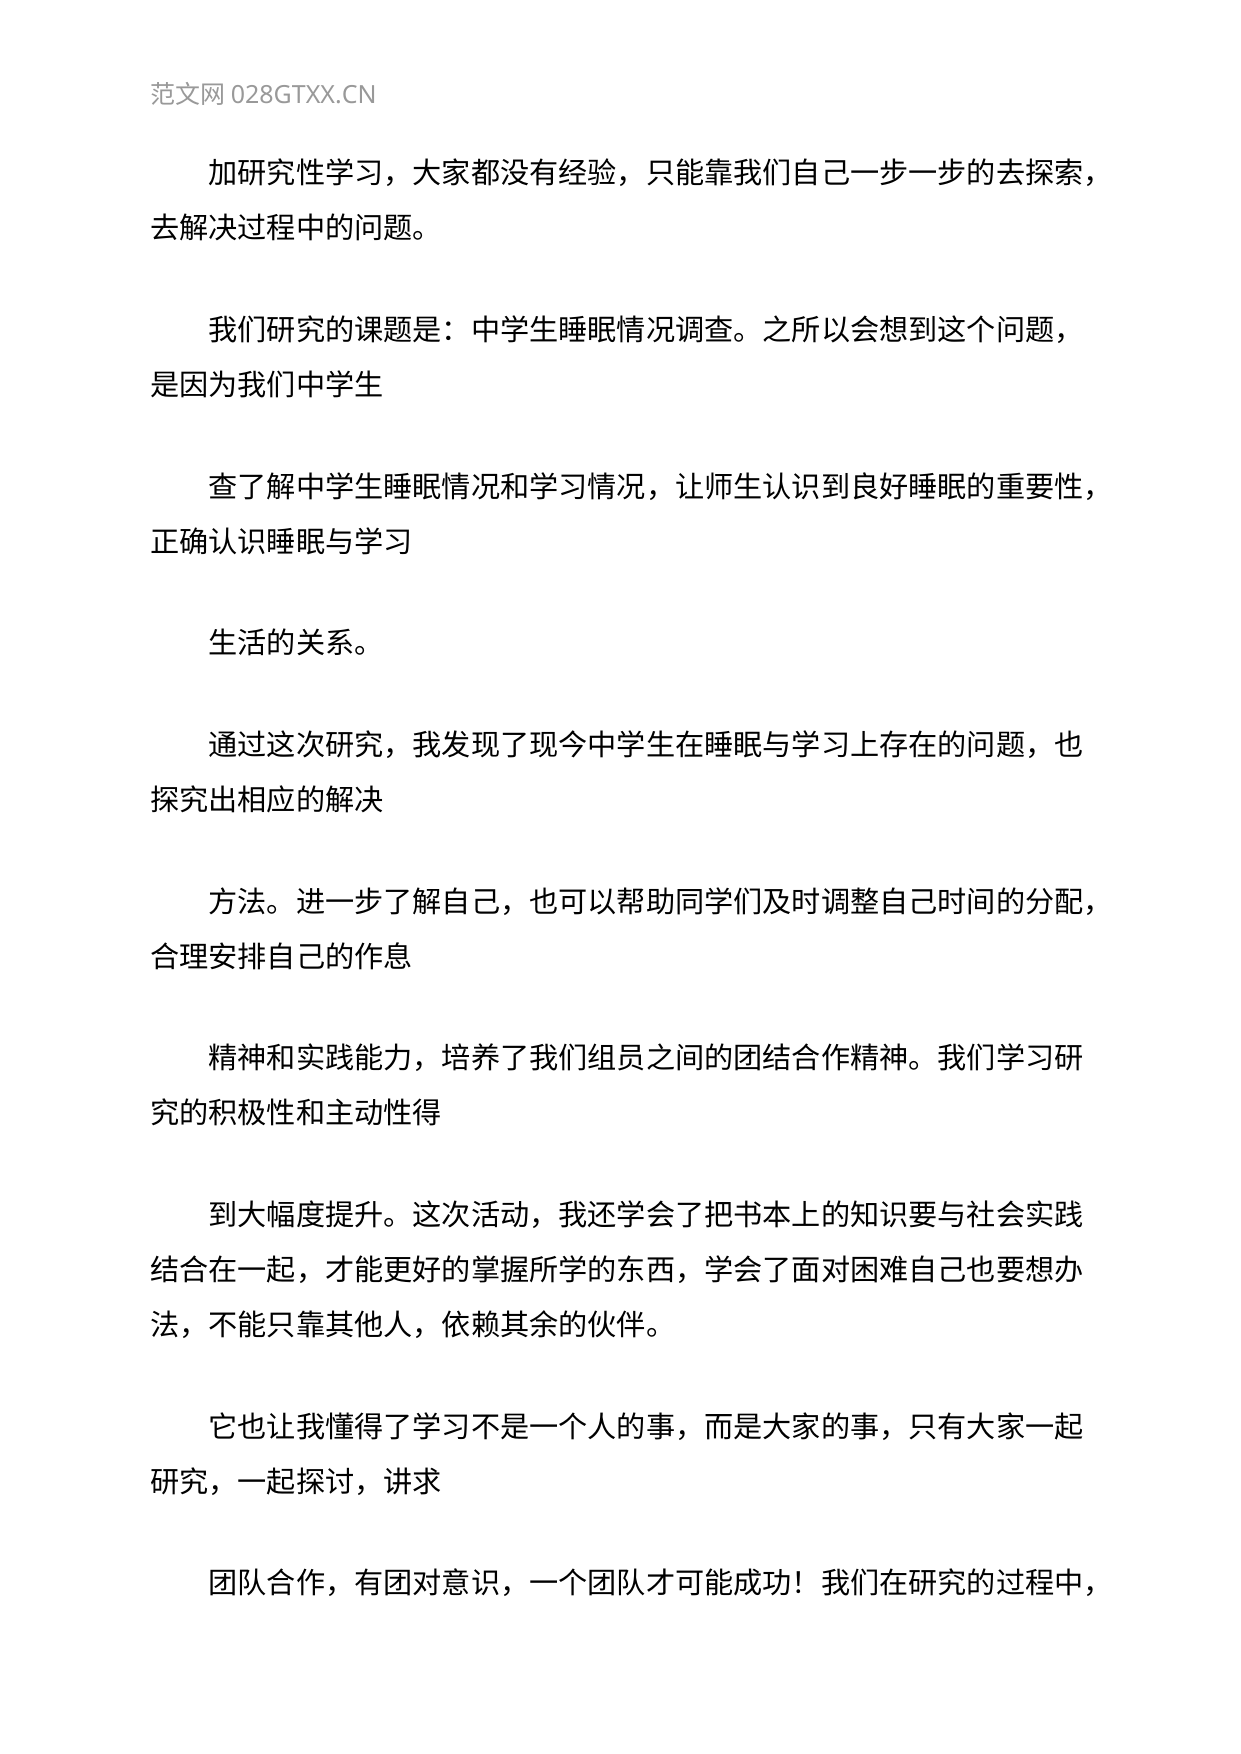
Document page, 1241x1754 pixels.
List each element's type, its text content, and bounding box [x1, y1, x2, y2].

text 生活的关系。 [150, 620, 1090, 662]
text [150, 1560, 1090, 1602]
text 它也让我懂得了学习不是一个人的事，而是大家的事，只有大家一起研究，一起探讨，讲求 [150, 1403, 1090, 1501]
text 加研究性学习，大家都没有经验，只能靠我们自己一步一步的去探索，去解决过程中的问题。 [150, 150, 1090, 247]
text 我们研究的课题是：中学生睡眠情况调查。之所以会想到这个问题，是因为我们中学生 [150, 307, 1090, 404]
text 方法。进一步了解自己，也可以帮助同学们及时调整自己时间的分配，合理安排自己的作息 [150, 878, 1090, 976]
text 查了解中学生睡眠情况和学习情况，让师生认识到良好睡眠的重要性，正确认识睡眠与学习 [150, 463, 1090, 561]
text 通过这次研究，我发现了现今中学生在睡眠与学习上存在的问题，也探究出相应的解决 [150, 722, 1090, 819]
text 精神和实践能力，培养了我们组员之间的团结合作精神。我们学习研究的积极性和主动性得 [150, 1035, 1090, 1132]
text 到大幅度提升。这次活动，我还学会了把书本上的知识要与社会实践结合在一起，才能更好的掌握所学的东西，学会了面对困难自己也要想办法，不能只靠其他人，依赖其余的伙伴。 [150, 1192, 1090, 1344]
